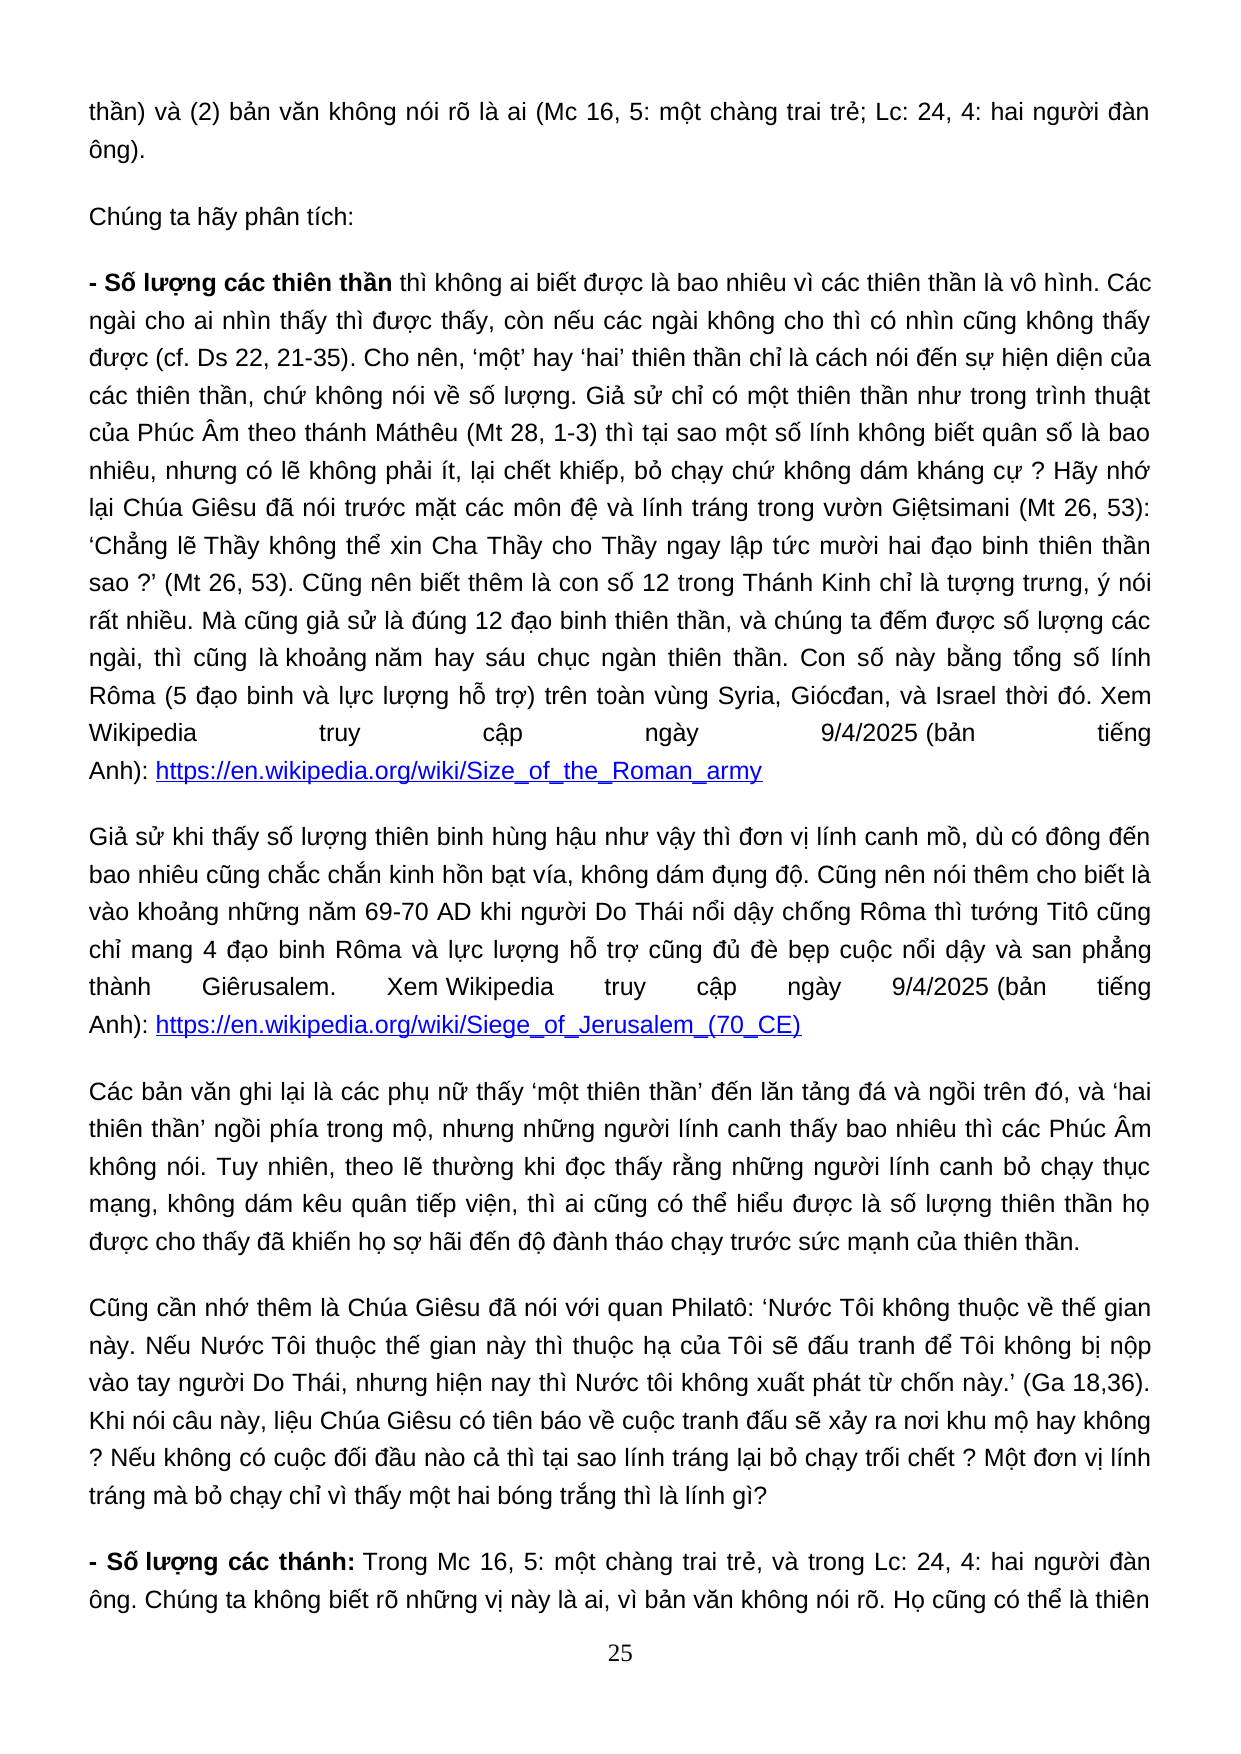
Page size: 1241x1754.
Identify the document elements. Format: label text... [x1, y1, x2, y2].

text Cũng cần nhớ thêm là Chúa Giêsu đã nói với quan Philatô: ‘Nước Tôi không thuộc về thế gian này. Nếu Nước Tôi thuộc thế gian này thì thuộc hạ của Tôi sẽ đấu tranh để Tôi không bị nộp vào tay người Do Thái, nhưng hiện nay thì Nước tôi không xuất phát từ chốn này.’ (Ga 18,36). Khi nói câu này, liệu Chúa Giêsu có tiên báo về cuộc tranh đấu sẽ xảy ra nơi khu mộ hay không ? Nếu không có cuộc đối đầu nào cả thì tại sao lính tráng lại bỏ chạy trối chết ? Một đơn vị lính tráng mà bỏ chạy chỉ vì thấy một hai bóng trắng thì là lính gì? [89, 1284, 1152, 1509]
text Chúng ta hãy phân tích: [89, 193, 1152, 230]
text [89, 89, 1152, 164]
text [89, 1539, 1152, 1614]
text Các bản văn ghi lại là các phụ nữ thấy ‘một thiên thần’ đến lăn tảng đá và ngồi trên đó, và ‘hai thiên thần’ ngồi phía trong mộ, nhưng những người lính canh thấy bao nhiêu thì các Phúc Âm không nói. Tuy nhiên, theo lẽ thường khi đọc thấy rằng những người lính canh bỏ chạy thục mạng, không dám kêu quân tiếp viện, thì ai cũng có thể hiểu được là số lượng thiên thần họ được cho thấy đã khiến họ sợ hãi đến độ đành tháo chạy trước sức mạnh của thiên thần. [89, 1068, 1152, 1255]
text - Số lượng các thiên thần thì không ai biết được là bao nhiêu vì các thiên thần là vô hình. Các ngài cho ai nhìn thấy thì được thấy, còn nếu các ngài không cho thì có nhìn cũng không thấy được (cf. Ds 22, 21-35). Cho nên, ‘một’ hay ‘hai’ thiên thần chỉ là cách nói đến sự hiện diện của các thiên thần, chứ không nói về số lượng. Giả sử chỉ có một thiên thần như trong trình thuật của Phúc Âm theo thánh Máthêu (Mt 28, 1-3) thì tại sao một số lính không biết quân số là bao nhiêu, nhưng có lẽ không phải ít, lại chết khiếp, bỏ chạy chứ không dám kháng cự ? Hãy nhớ lại Chúa Giêsu đã nói trước mặt các môn đệ và lính tráng trong vườn Giệtsimani (Mt 26, 53): ‘Chẳng lẽ Thầy không thể xin Cha Thầy cho Thầy ngay lập tức mười hai đạo binh thiên thần sao ?’ (Mt 26, 53). Cũng nên biết thêm là con số 12 trong Thánh Kinh chỉ là tượng trưng, ý nói rất nhiều. Mà cũng giả sử là đúng 12 đạo binh thiên thần, và chúng ta đếm được số lượng các ngài, thì cũng là khoảng năm hay sáu chục ngàn thiên thần. Con số này bằng tổng số lính Rôma (5 đạo binh và lực lượng hỗ trợ) trên toàn vùng Syria, Giócđan, và Israel thời đó. Xem Wikipedia truy cập ngày 9/4/2025 (bản tiếng Anh): https://en.wikipedia.org/wiki/Size_of_the_Roman_army [89, 259, 1152, 784]
text Giả sử khi thấy số lượng thiên binh hùng hậu như vậy thì đơn vị lính canh mồ, dù có đông đến bao nhiêu cũng chắc chắn kinh hồn bạt vía, không dám đụng độ. Cũng nên nói thêm cho biết là vào khoảng những năm 69-70 AD khi người Do Thái nổi dậy chống Rôma thì tướng Titô cũng chỉ mang 4 đạo binh Rôma và lực lượng hỗ trợ cũng đủ đè bẹp cuộc nổi dậy và san phẳng thành Giêrusalem. Xem Wikipedia truy cập ngày 9/4/2025 (bản tiếng Anh): https://en.wikipedia.org/wiki/Siege_of_Jerusalem_(70_CE) [89, 814, 1152, 1039]
